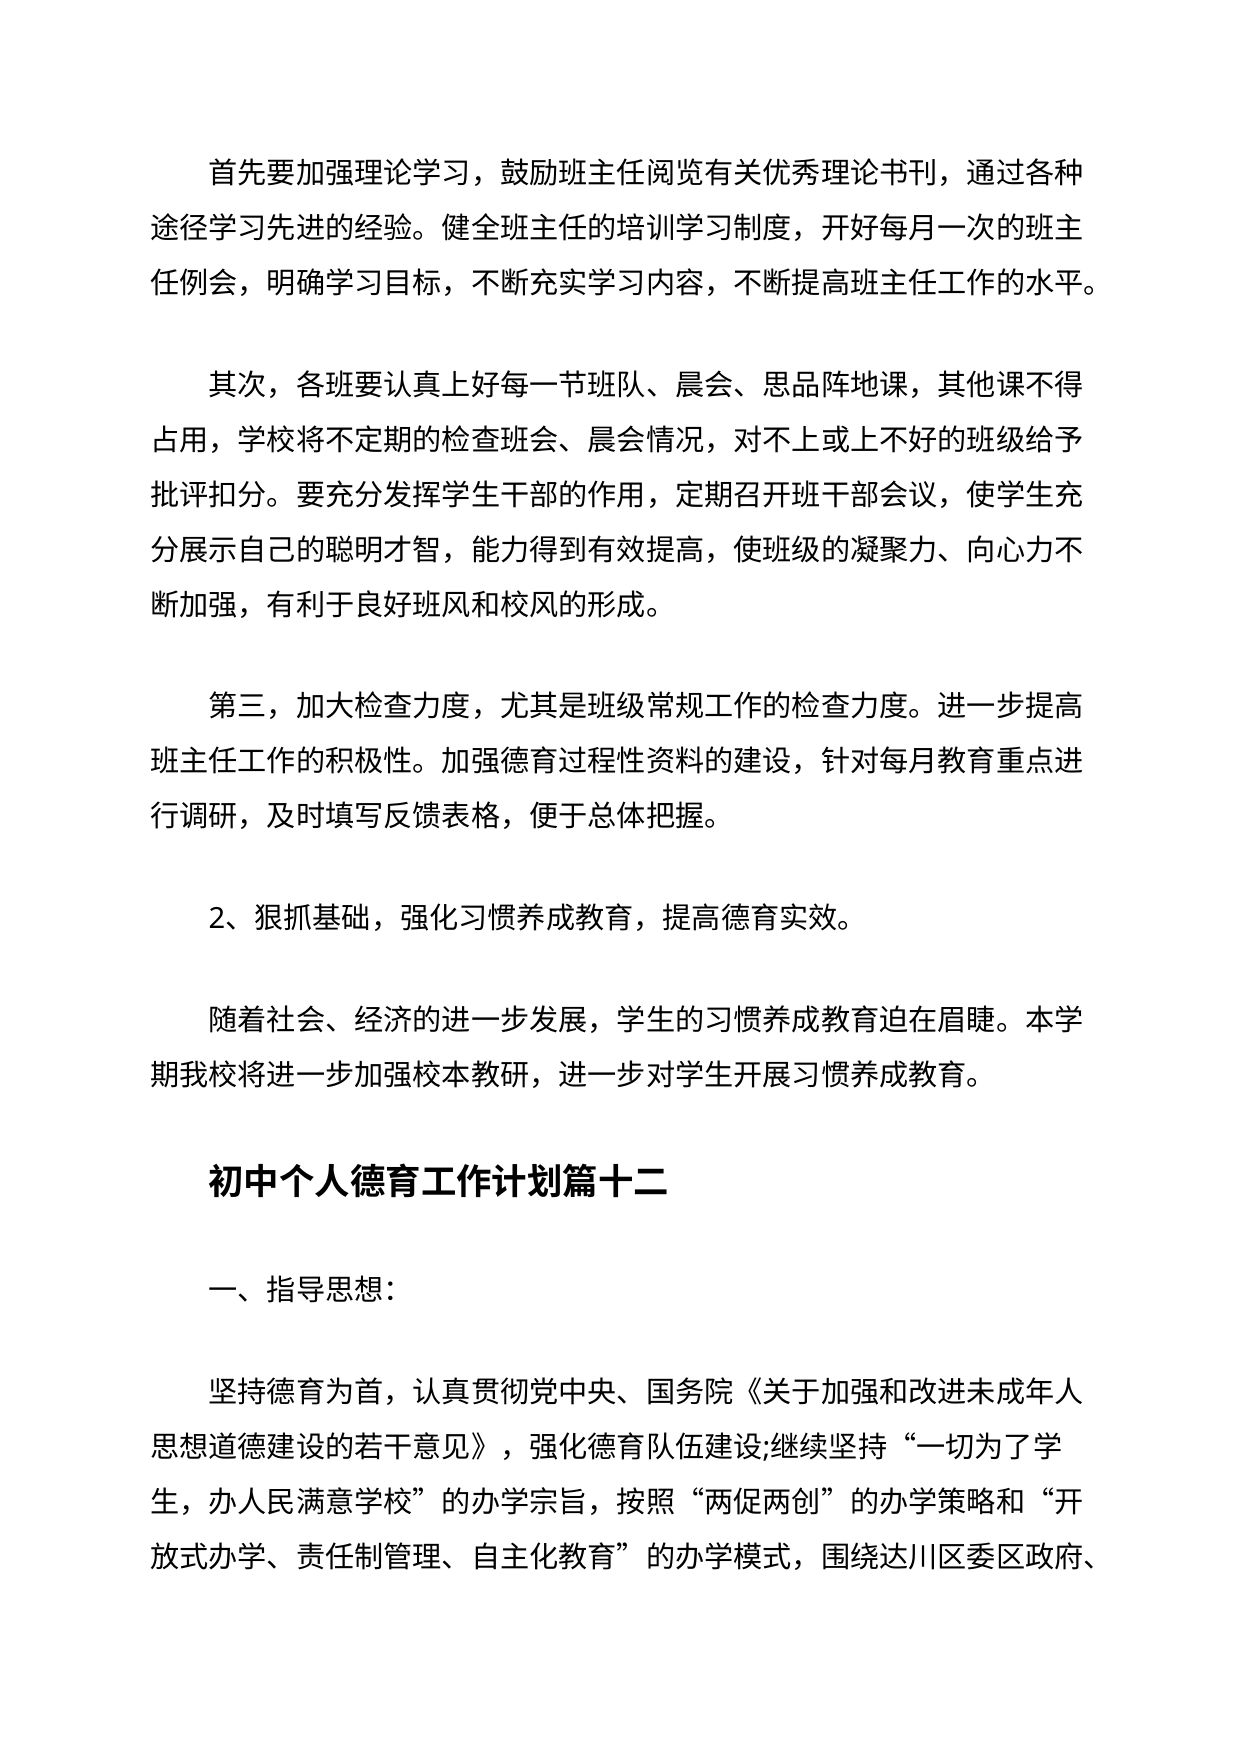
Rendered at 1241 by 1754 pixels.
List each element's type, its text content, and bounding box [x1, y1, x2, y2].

text 2、狠抓基础，强化习惯养成教育，提高德育实效。 [150, 894, 1090, 937]
text 随着社会、经济的进一步发展，学生的习惯养成教育迫在眉睫。本学期我校将进一步加强校本教研，进一步对学生开展习惯养成教育。 [150, 996, 1090, 1094]
text 其次，各班要认真上好每一节班队、晨会、思品阵地课，其他课不得占用，学校将不定期的检查班会、晨会情况，对不上或上不好的班级给予批评扣分。要充分发挥学生干部的作用，定期召开班干部会议，使学生充分展示自己的聪明才智，能力得到有效提高，使班级的凝聚力、向心力不断加强，有利于良好班风和校风的形成。 [150, 362, 1090, 623]
text 首先要加强理论学习，鼓励班主任阅览有关优秀理论书刊，通过各种途径学习先进的经验。健全班主任的培训学习制度，开好每月一次的班主任例会，明确学习目标，不断充实学习内容，不断提高班主任工作的水平。 [150, 150, 1090, 302]
text 初中个人德育工作计划篇十二 [150, 1153, 1090, 1204]
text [150, 1368, 1090, 1575]
text 一、指导思想： [150, 1267, 1090, 1309]
text 第三，加大检查力度，尤其是班级常规工作的检查力度。进一步提高班主任工作的积极性。加强德育过程性资料的建设，针对每月教育重点进行调研，及时填写反馈表格，便于总体把握。 [150, 683, 1090, 835]
